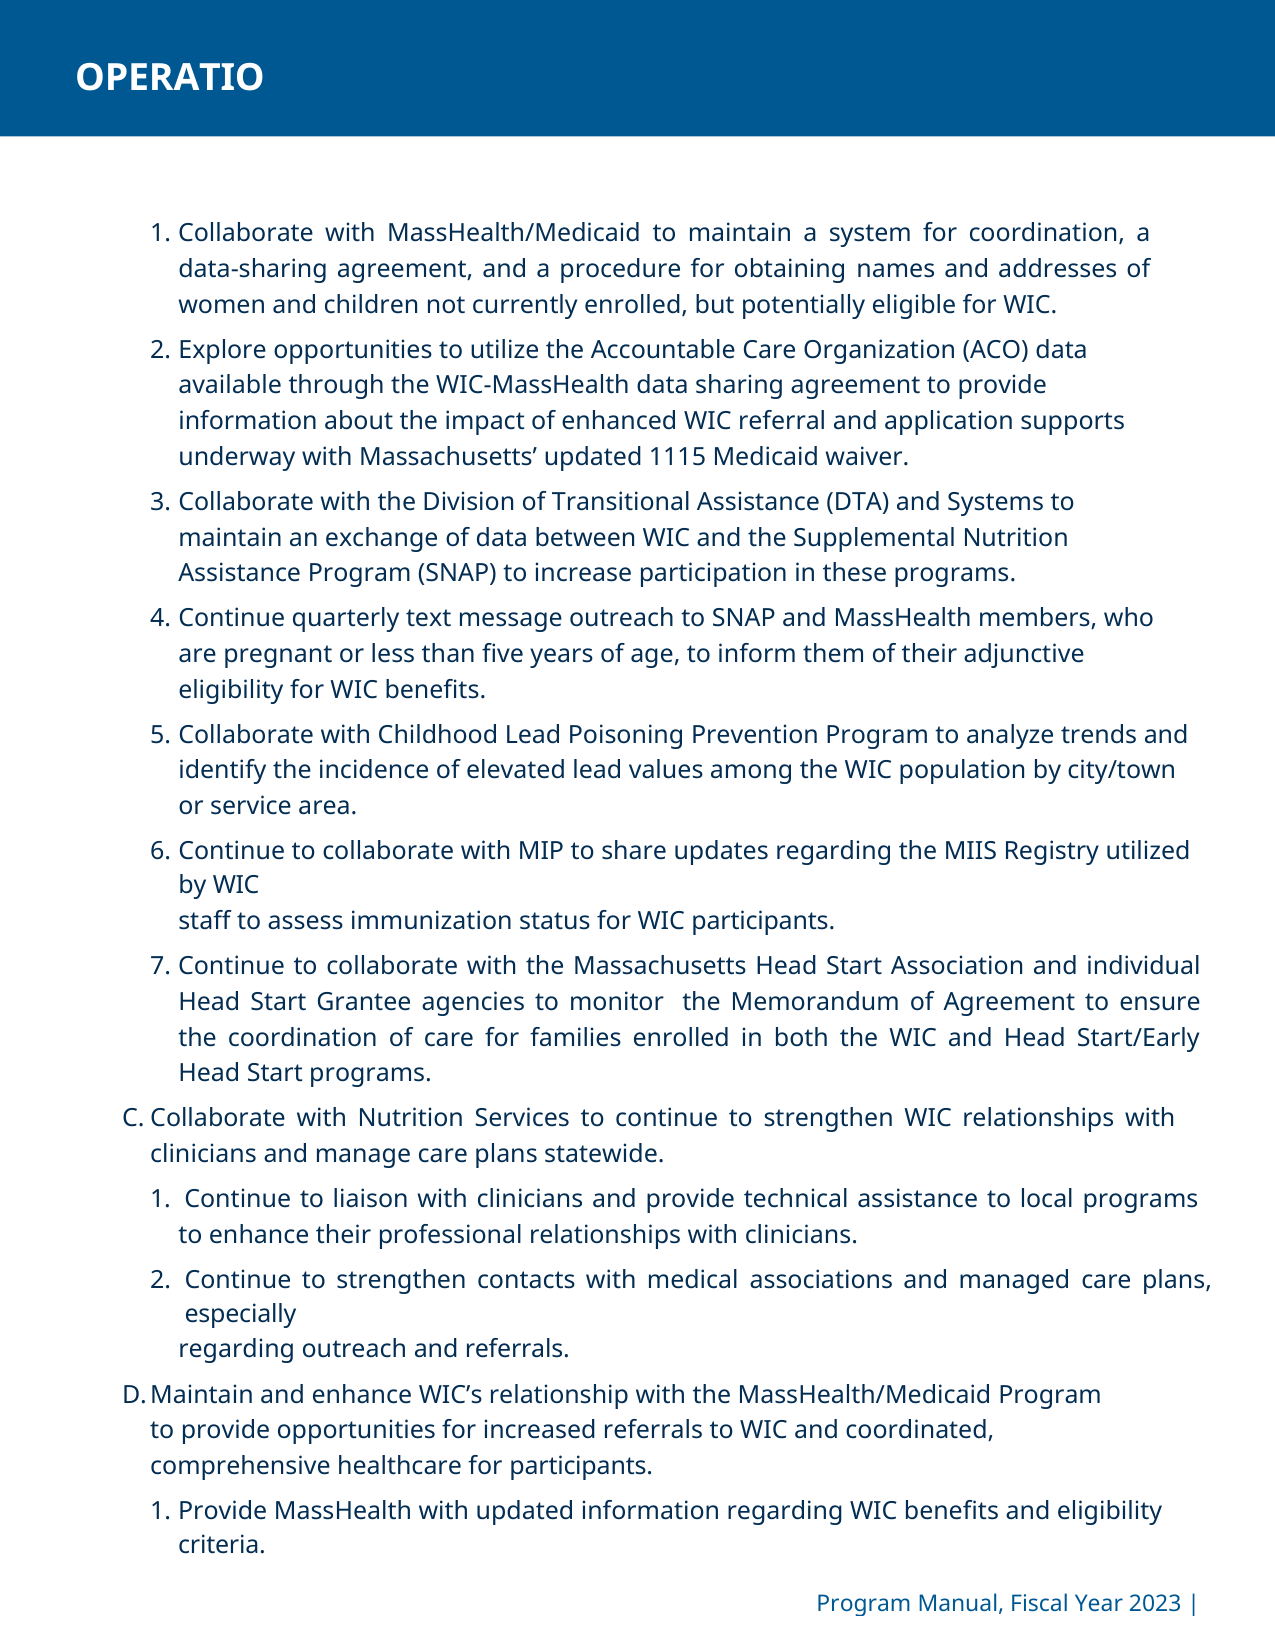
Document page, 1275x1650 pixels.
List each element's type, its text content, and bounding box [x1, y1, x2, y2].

list Collaborate with Childhood Lead Poisoning Prevention Program to analyze trends and identify the incidence of elevated lead values among the WIC population by city/town or service area. [150, 716, 1197, 822]
text staff to assess immunization status for WIC participants. [178, 903, 1212, 937]
list Continue to collaborate with MIP to share updates regarding the MIIS Registry utilized by WIC [150, 833, 1212, 901]
list Maintain and enhance WIC’s relationship with the MassHealth/Medicaid Program to provide opportunities for increased referrals to WIC and coordinated, comprehensive healthcare for participants. [122, 1376, 1119, 1482]
list Collaborate with Nutrition Services to continue to strengthen WIC relationships with clinicians and manage care plans statewide. [122, 1100, 1176, 1170]
list Continue to strengthen contacts with medical associations and managed care plans, especially [150, 1261, 1212, 1329]
list Explore opportunities to utilize the Accountable Care Organization (ACO) data available through the WIC-MassHealth data sharing agreement to provide information about the impact of enhanced WIC referral and application supports underway with Massachusetts’ updated 1115 Medicaid waiver. [150, 331, 1173, 473]
list Collaborate with the Division of Transitional Assistance (DTA) and Systems to maintain an exchange of data between WIC and the Supplemental Nutrition Assistance Program (SNAP) to increase participation in these programs. [150, 483, 1160, 589]
list Continue to collaborate with the Massachusetts Head Start Association and individual Head Start Grantee agencies to monitor the Memorandum of Agreement to ensure the coordination of care for families enrolled in both the WIC and Head Start/Early Head Start programs. [150, 948, 1201, 1089]
list Continue quarterly text message outreach to SNAP and MassHealth members, who are pregnant or less than five years of age, to inform them of their adjunctive eligibility for WIC benefits. [150, 600, 1192, 705]
text regarding outreach and referrals. [178, 1331, 1212, 1365]
list Continue to liaison with clinicians and provide technical assistance to local programs to enhance their professional relationships with clinicians. [150, 1181, 1198, 1250]
list Provide MassHealth with updated information regarding WIC benefits and eligibility criteria. [150, 1493, 1212, 1561]
list Collaborate with MassHealth/Medicaid to maintain a system for coordination, a data-sharing agreement, and a procedure for obtaining names and addresses of women and children not currently enrolled, but potentially eligible for WIC. [150, 215, 1150, 320]
